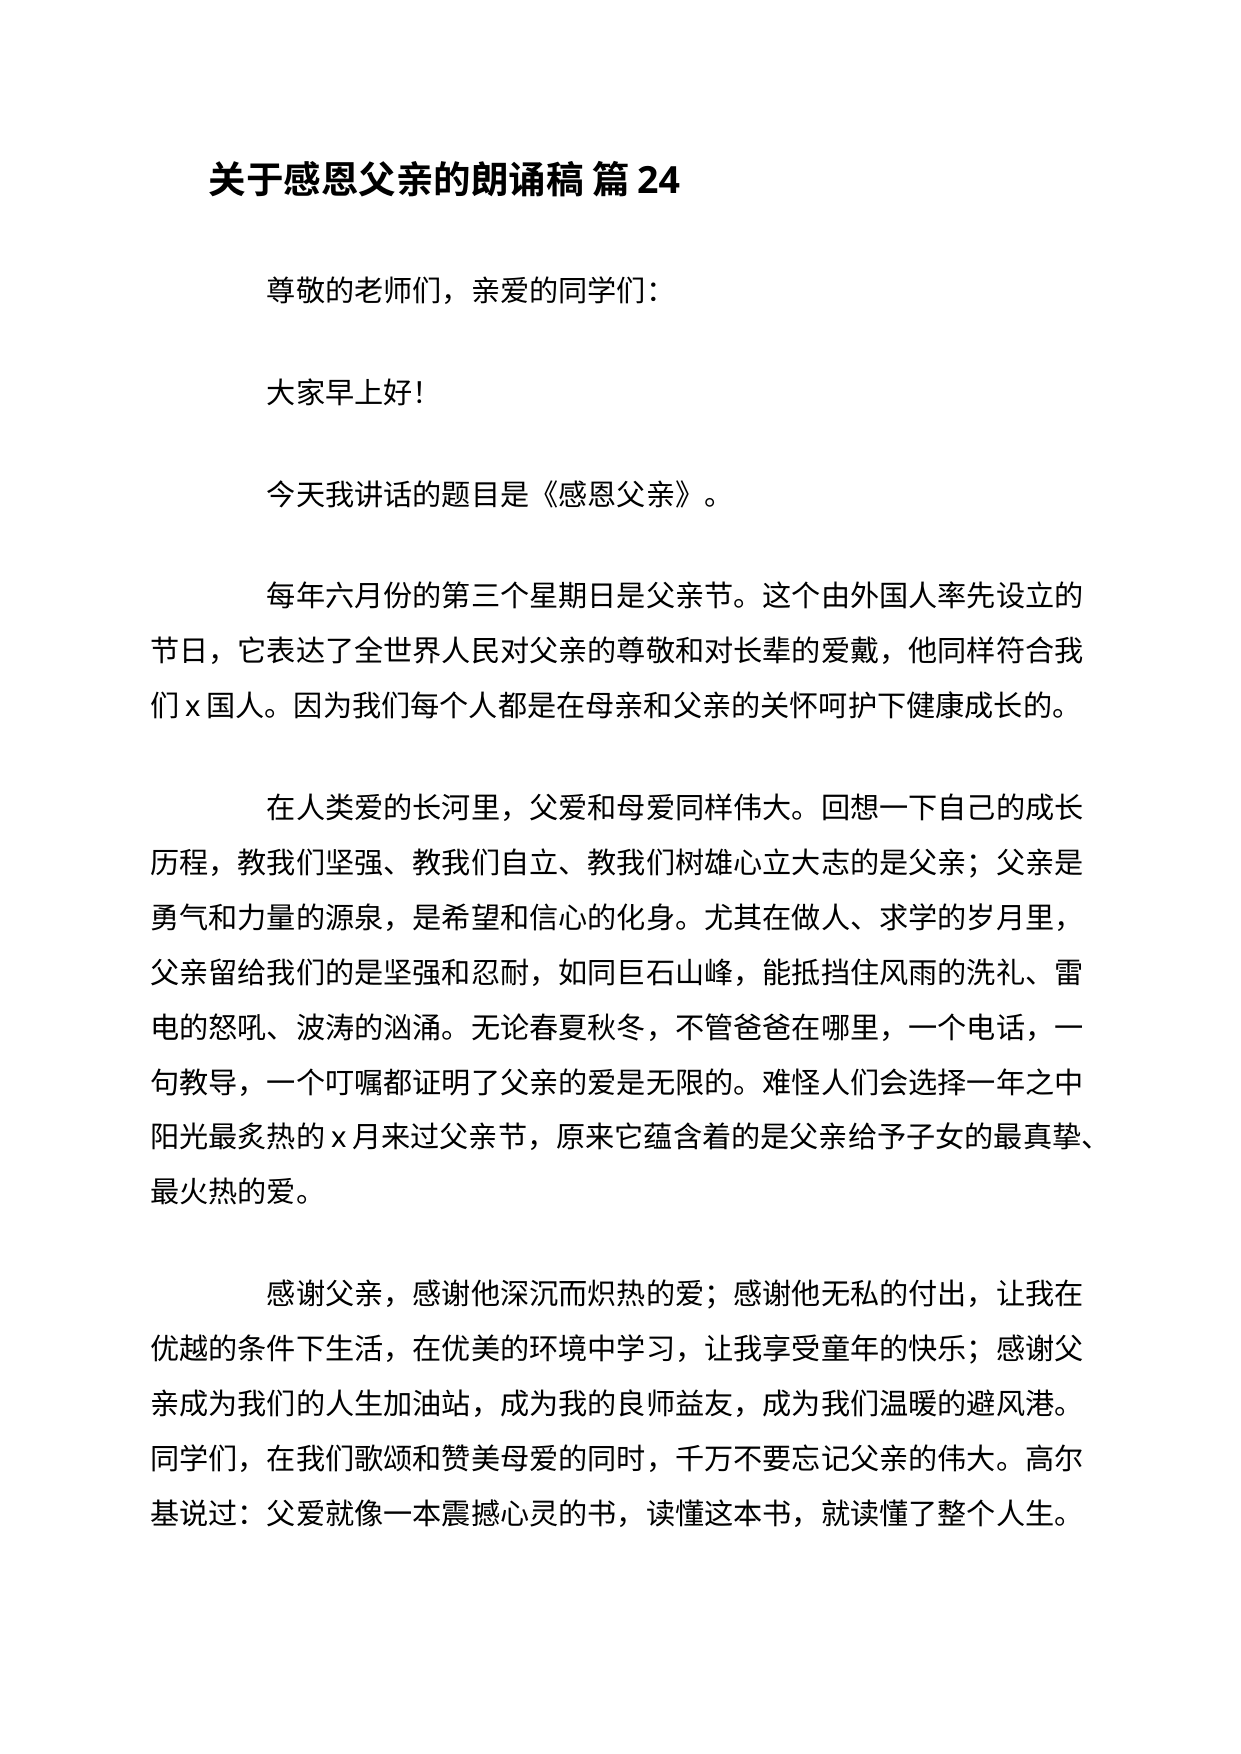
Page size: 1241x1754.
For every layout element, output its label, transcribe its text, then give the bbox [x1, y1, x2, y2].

text 大家早上好！ [150, 369, 1090, 412]
text 今天我讲话的题目是《感恩父亲》。 [150, 471, 1090, 513]
text 每年六月份的第三个星期日是父亲节。这个由外国人率先设立的节日，它表达了全世界人民对父亲的尊敬和对长辈的爱戴，他同样符合我们x国人。因为我们每个人都是在母亲和父亲的关怀呵护下健康成长的。 [150, 573, 1090, 725]
text 尊敬的老师们，亲爱的同学们： [150, 268, 1090, 310]
text 在人类爱的长河里，父爱和母爱同样伟大。回想一下自己的成长历程，教我们坚强、教我们自立、教我们树雄心立大志的是父亲；父亲是勇气和力量的源泉，是希望和信心的化身。尤其在做人、求学的岁月里，父亲留给我们的是坚强和忍耐，如同巨石山峰，能抵挡住风雨的洗礼、雷电的怒吼、波涛的汹涌。无论春夏秋冬，不管爸爸在哪里，一个电话，一句教导，一个叮嘱都证明了父亲的爱是无限的。难怪人们会选择一年之中阳光最炙热的x月来过父亲节，原来它蕴含着的是父亲给予子女的最真挚、最火热的爱。 [150, 785, 1090, 1211]
text 感谢父亲，感谢他深沉而炽热的爱；感谢他无私的付出，让我在优越的条件下生活，在优美的环境中学习，让我享受童年的快乐；感谢父亲成为我们的人生加油站，成为我的良师益友，成为我们温暖的避风港。同学们，在我们歌颂和赞美母爱的同时，千万不要忘记父亲的伟大。高尔基说过：父爱就像一本震撼心灵的书，读懂这本书，就读懂了整个人生。 [150, 1271, 1090, 1533]
text 关于感恩父亲的朗诵稿 篇24 [150, 150, 1090, 204]
